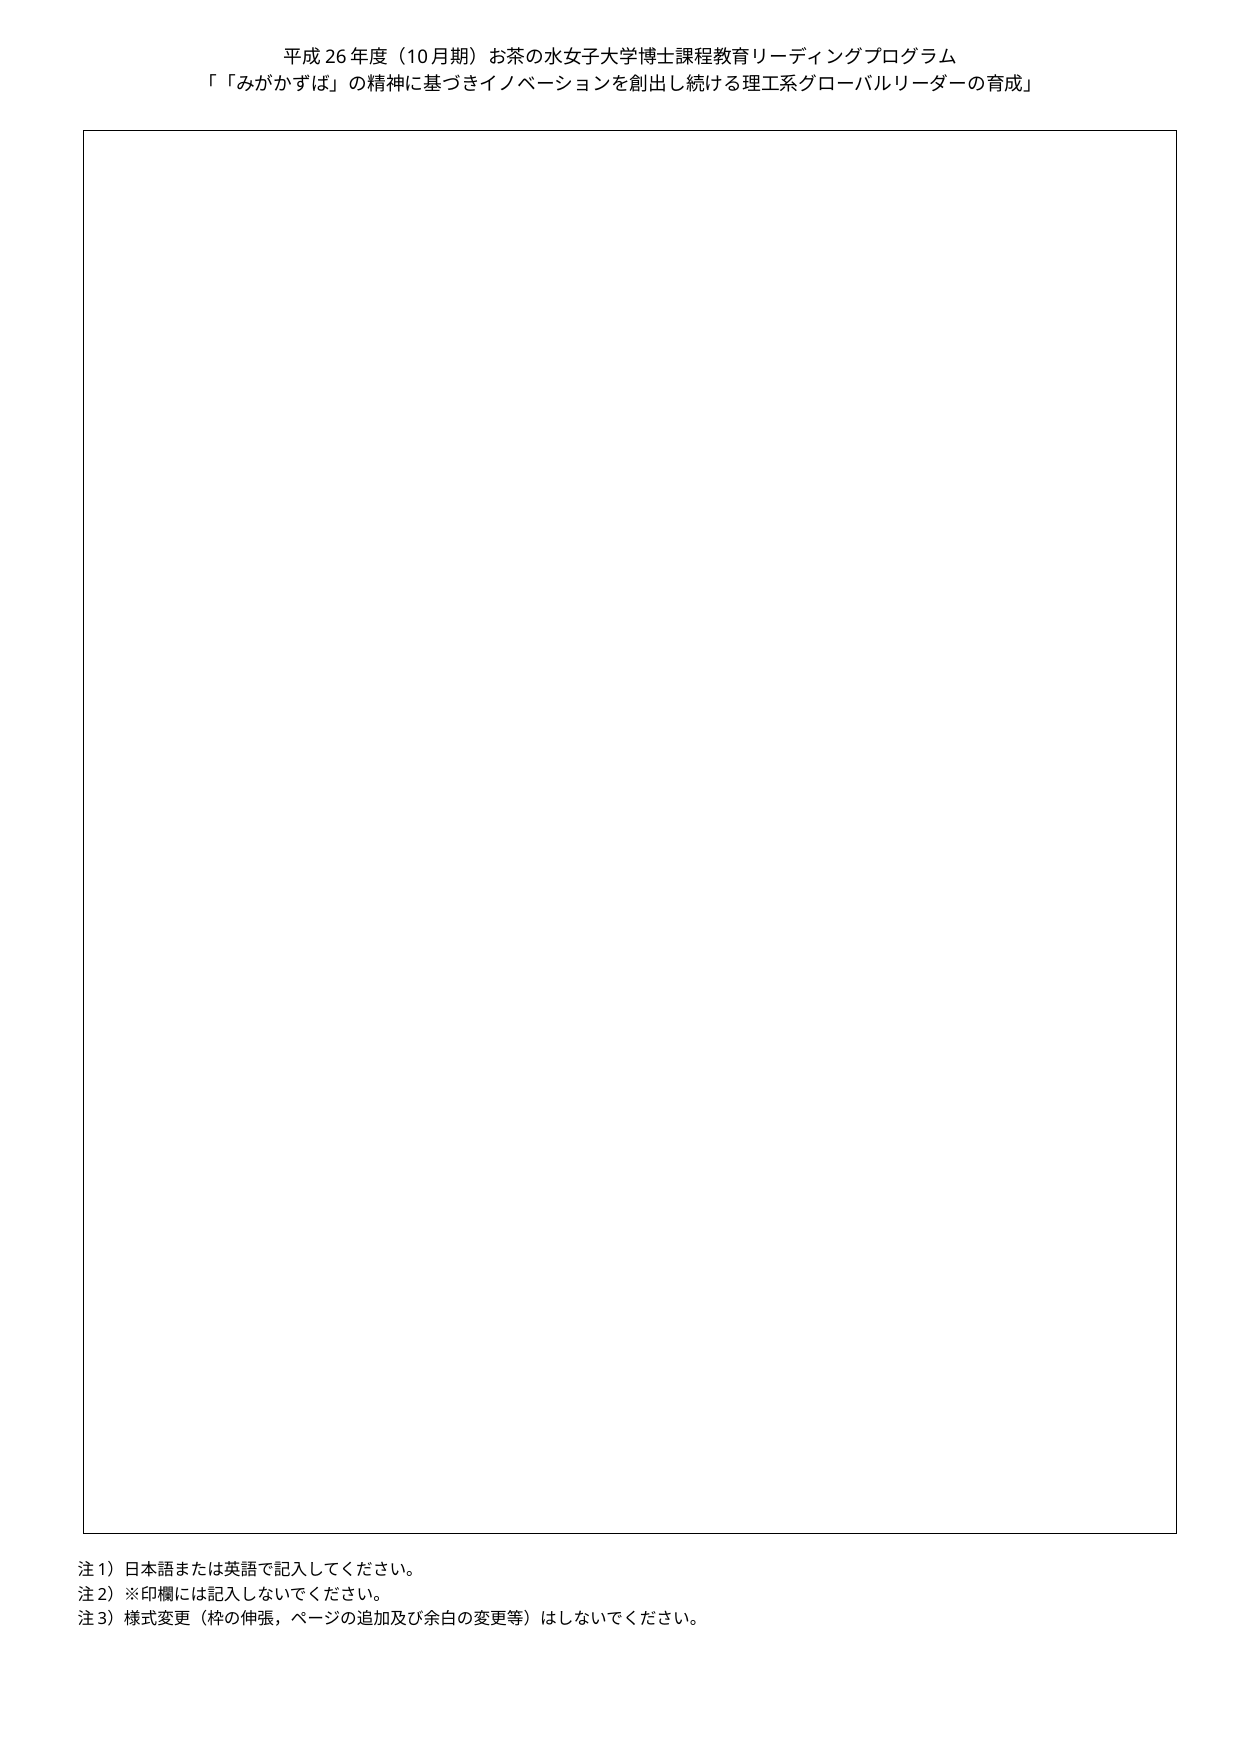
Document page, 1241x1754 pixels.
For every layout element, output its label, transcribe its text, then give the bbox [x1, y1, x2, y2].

text 注2）※印欄には記入しないでください。 [77, 1581, 1163, 1605]
text 注3）様式変更（枠の伸張，ページの追加及び余白の変更等）はしないでください。 [77, 1605, 1163, 1629]
text 注1）日本語または英語で記入してください。 [77, 1556, 1163, 1581]
table_cell [84, 131, 1176, 1532]
